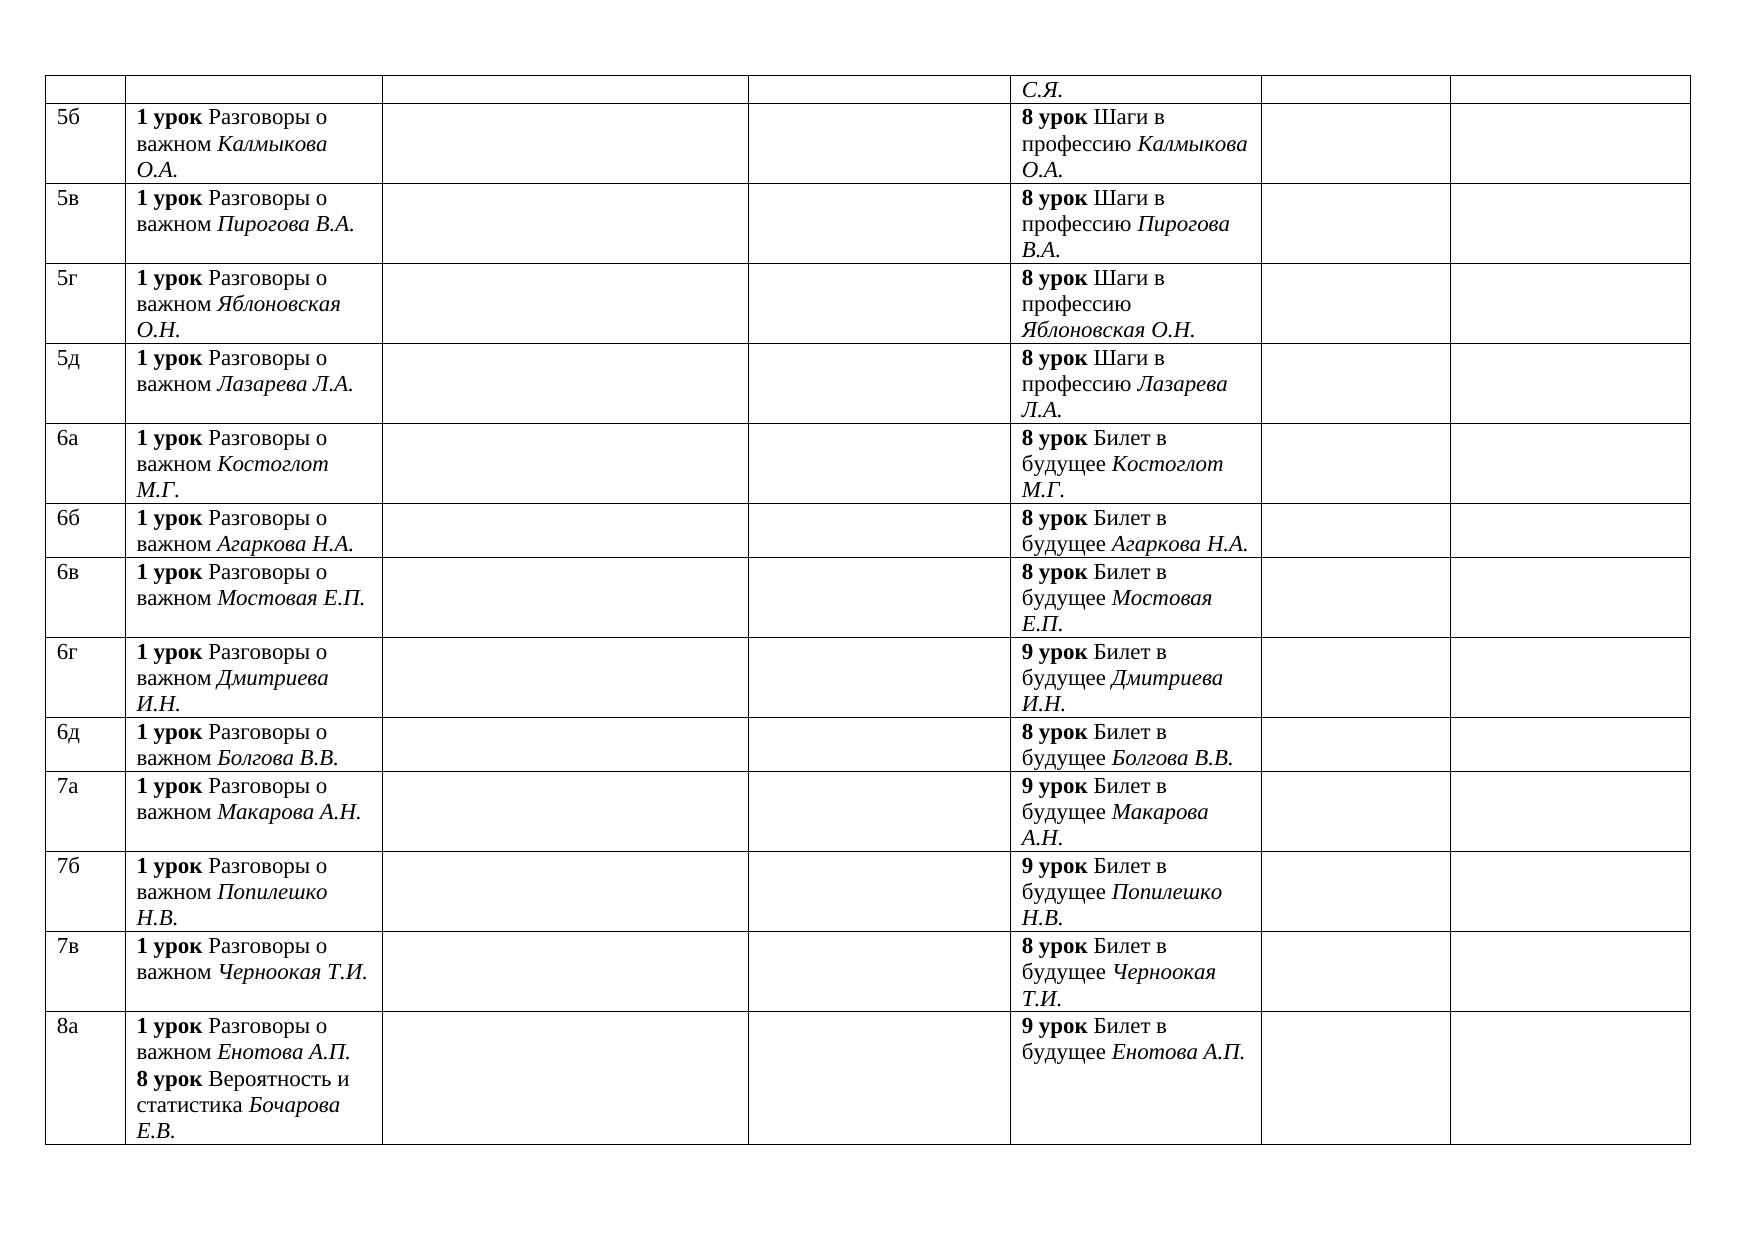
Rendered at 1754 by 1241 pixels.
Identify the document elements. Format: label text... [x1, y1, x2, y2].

table_cell 7б [46, 852, 125, 931]
table_cell [749, 184, 1010, 263]
table_cell [1451, 104, 1690, 182]
table_cell 8 урок Шаги в профессию Яблоновская О.Н. [1011, 264, 1261, 343]
table_cell [383, 104, 748, 182]
table_cell 8 урок Билет в будущее Костоглот М.Г. [1011, 424, 1261, 503]
table_cell [1262, 504, 1450, 557]
table_cell [1451, 344, 1690, 423]
table_cell [383, 504, 748, 557]
table_cell [383, 718, 748, 771]
table_cell [1262, 424, 1450, 503]
table_cell [1262, 264, 1450, 343]
table_cell [1262, 772, 1450, 851]
table_cell [749, 344, 1010, 423]
table_cell [1262, 104, 1450, 182]
table_cell [749, 1012, 1010, 1144]
table_cell [1262, 932, 1450, 1011]
table_cell 1 урок Разговоры о важном Макарова А.Н. [126, 772, 382, 851]
table_cell 1 урок Разговоры о важном Яблоновская О.Н. [126, 264, 382, 343]
table_cell [383, 772, 748, 851]
table_cell 5б [46, 104, 125, 182]
table_cell 1 урок Разговоры о важном Агаркова Н.А. [126, 504, 382, 557]
table_cell 8 урок Билет в будущее Черноокая Т.И. [1011, 932, 1261, 1011]
table_cell [1451, 852, 1690, 931]
table_cell 1 урок Разговоры о важном Черноокая Т.И. [126, 932, 382, 1011]
table_cell [1262, 344, 1450, 423]
table_cell [749, 424, 1010, 503]
table_cell 7а [46, 772, 125, 851]
table_cell 6б [46, 504, 125, 557]
table_cell [383, 558, 748, 637]
table_cell [1262, 76, 1450, 102]
table_cell [383, 344, 748, 423]
table_cell 7в [46, 932, 125, 1011]
table_cell [749, 104, 1010, 182]
table_cell 6в [46, 558, 125, 637]
table_cell [749, 718, 1010, 771]
table_cell [1262, 718, 1450, 771]
table_cell 1 урок Разговоры о важном Попилешко Н.В. [126, 852, 382, 931]
table_cell 6а [46, 424, 125, 503]
table_cell 8 урок Билет в будущее Агаркова Н.А. [1011, 504, 1261, 557]
table_cell 8 урок Шаги в профессию Калмыкова О.А. [1011, 104, 1261, 182]
table_cell 5а [46, 76, 125, 102]
table_cell 5д [46, 344, 125, 423]
table_cell [749, 852, 1010, 931]
table_cell 1 урок Разговоры о важном Болгова В.В. [126, 718, 382, 771]
table_cell [1451, 76, 1690, 102]
table_cell [1451, 184, 1690, 263]
table_cell [749, 264, 1010, 343]
table_cell [1262, 558, 1450, 637]
table_cell 8 урок Билет в будущее Мостовая Е.П. [1011, 558, 1261, 637]
table_cell 1 урок Разговоры о важном Лазарева Л.А. [126, 344, 382, 423]
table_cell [1011, 76, 1261, 102]
table_cell [1451, 424, 1690, 503]
table_cell [749, 558, 1010, 637]
table_cell [1262, 1012, 1450, 1144]
table_cell 8а [46, 1012, 125, 1144]
table_cell 1 урок Разговоры о важном Костоглот М.Г. [126, 424, 382, 503]
table_cell [383, 424, 748, 503]
table_cell 1 урок Разговоры о важном Калмыкова О.А. [126, 104, 382, 182]
table_cell 9 урок Билет в будущее Попилешко Н.В. [1011, 852, 1261, 931]
table_cell [1262, 638, 1450, 717]
table_cell [383, 852, 748, 931]
table_cell [383, 638, 748, 717]
table_cell [749, 772, 1010, 851]
table_cell [1451, 772, 1690, 851]
table_cell [383, 264, 748, 343]
table_cell 8 урок Шаги в профессию Пирогова В.А. [1011, 184, 1261, 263]
table_cell [1451, 504, 1690, 557]
table_cell [1262, 184, 1450, 263]
table_cell [1451, 718, 1690, 771]
table_cell 8 урок Билет в будущее Болгова В.В. [1011, 718, 1261, 771]
table_cell [383, 184, 748, 263]
table_cell [1451, 264, 1690, 343]
table_cell 1 урок Разговоры о важном Мостовая Е.П. [126, 558, 382, 637]
table_cell [1451, 932, 1690, 1011]
table_cell 8 урок Шаги в профессию Лазарева Л.А. [1011, 344, 1261, 423]
table_cell 1 урок Разговоры о важном Енотова А.П. 8 урок Вероятность и статистика Бочарова Е.В. [126, 1012, 382, 1144]
table_cell 5г [46, 264, 125, 343]
table_cell 1 урок Разговоры о важном Дмитриева И.Н. [126, 638, 382, 717]
table_cell 9 урок Билет в будущее Макарова А.Н. [1011, 772, 1261, 851]
table_cell [383, 932, 748, 1011]
table_cell 6д [46, 718, 125, 771]
table_cell 6г [46, 638, 125, 717]
table_cell [749, 932, 1010, 1011]
table_cell [1262, 852, 1450, 931]
table_cell [1451, 1012, 1690, 1144]
table_cell [383, 76, 748, 102]
table_cell [749, 504, 1010, 557]
table_cell [383, 1012, 748, 1144]
table_cell [749, 76, 1010, 102]
table_cell 5в [46, 184, 125, 263]
table_cell [749, 638, 1010, 717]
table_cell 9 урок Билет в будущее Енотова А.П. [1011, 1012, 1261, 1144]
table_cell 9 урок Билет в будущее Дмитриева И.Н. [1011, 638, 1261, 717]
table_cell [126, 76, 382, 102]
table_cell 1 урок Разговоры о важном Пирогова В.А. [126, 184, 382, 263]
table_cell [1451, 558, 1690, 637]
table_cell [1451, 638, 1690, 717]
